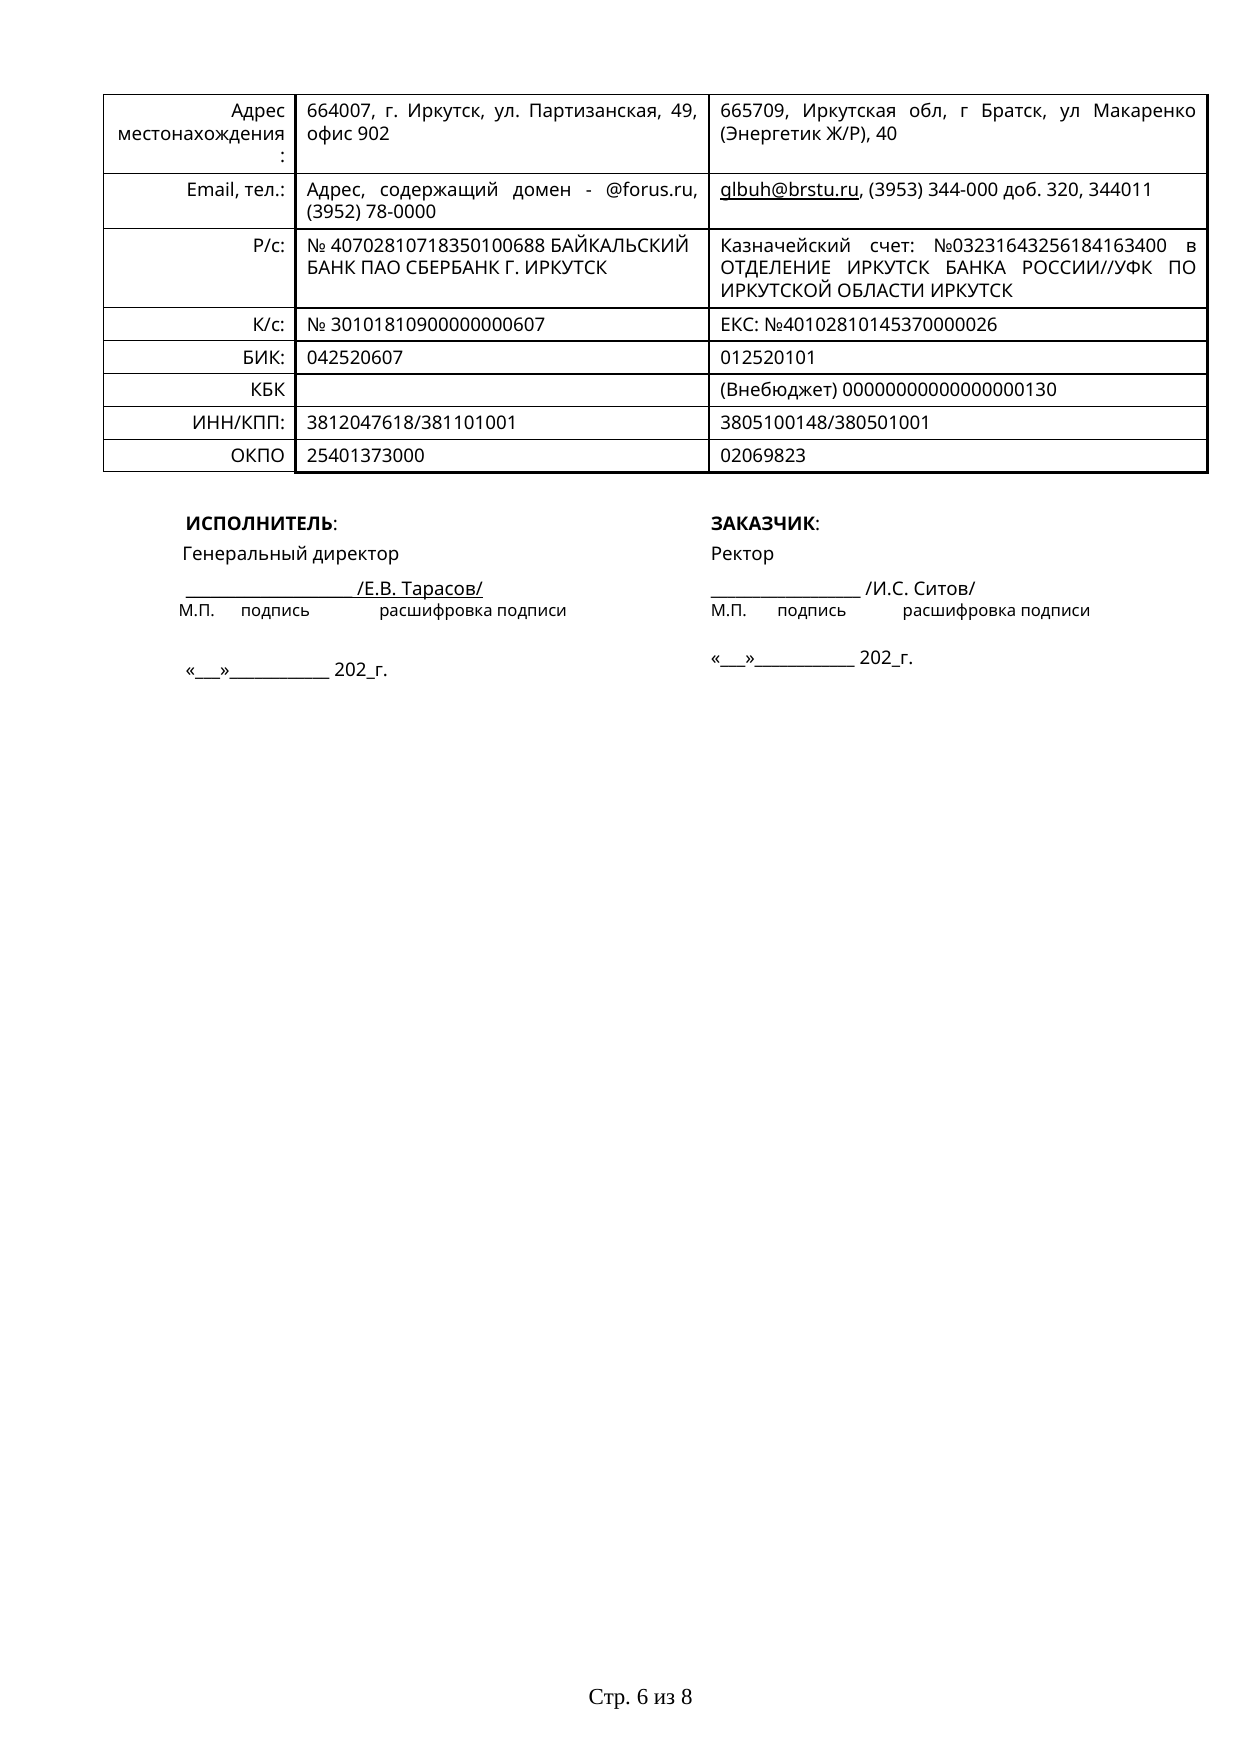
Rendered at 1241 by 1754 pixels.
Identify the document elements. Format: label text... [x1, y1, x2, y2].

table_cell 3812047618/381101001 [297, 407, 708, 438]
table_cell БИК: [104, 341, 294, 373]
table_cell ИНН/КПП: [104, 407, 294, 438]
table_cell КБК [104, 374, 294, 406]
table_cell 25401373000 [297, 440, 708, 471]
table_cell (Внебюджет) 00000000000000000130 [710, 375, 1206, 406]
table_cell glbuh@brstu.ru, (3953) 344-000 доб. 320, 344011 [710, 174, 1206, 228]
table_header ИСПОЛНИТЕЛЬ: Генеральный директор ____________________ /Е.В. Тарасов/ М.П. подпись расшифровка подписи «___»____________ 202_г. [137, 500, 699, 694]
table_cell 3805100148/380501001 [710, 407, 1206, 438]
table_cell № 40702810718350100688 БАЙКАЛЬСКИЙ БАНК ПАО СБЕРБАНК Г. ИРКУТСК [297, 230, 708, 307]
table_cell ОКПО [104, 440, 294, 471]
table_cell Адрес, содержащий домен - @forus.ru, (3952) 78-0000 [297, 174, 708, 228]
table_header ЗАКАЗЧИК: Ректор __________________ /И.С. Ситов/ М.П. подпись расшифровка подписи «___»____________ 202_г. [699, 500, 1199, 694]
table_cell 665709, Иркутская обл, г Братск, ул Макаренко (Энергетик Ж/Р), 40 [710, 95, 1206, 172]
table_cell ЕКС: №40102810145370000026 [710, 309, 1206, 340]
table_cell К/с: [104, 308, 294, 340]
table_cell Казначейский счет: №03231643256184163400 в ОТДЕЛЕНИЕ ИРКУТСК БАНКА РОССИИ//УФК ПО ИРКУТСКОЙ ОБЛАСТИ ИРКУТСК [710, 230, 1206, 307]
table_cell 012520101 [710, 342, 1206, 373]
table_cell Адрес местонахождения: [104, 95, 294, 172]
table_cell Email, тел.: [104, 174, 294, 228]
table_cell Р/с: [104, 229, 294, 307]
table_cell 02069823 [710, 440, 1206, 471]
table_cell [297, 375, 708, 406]
table_cell № 30101810900000000607 [297, 309, 708, 340]
table_cell 042520607 [297, 342, 708, 373]
table_cell 664007, г. Иркутск, ул. Партизанская, 49, офис 902 [297, 95, 708, 172]
